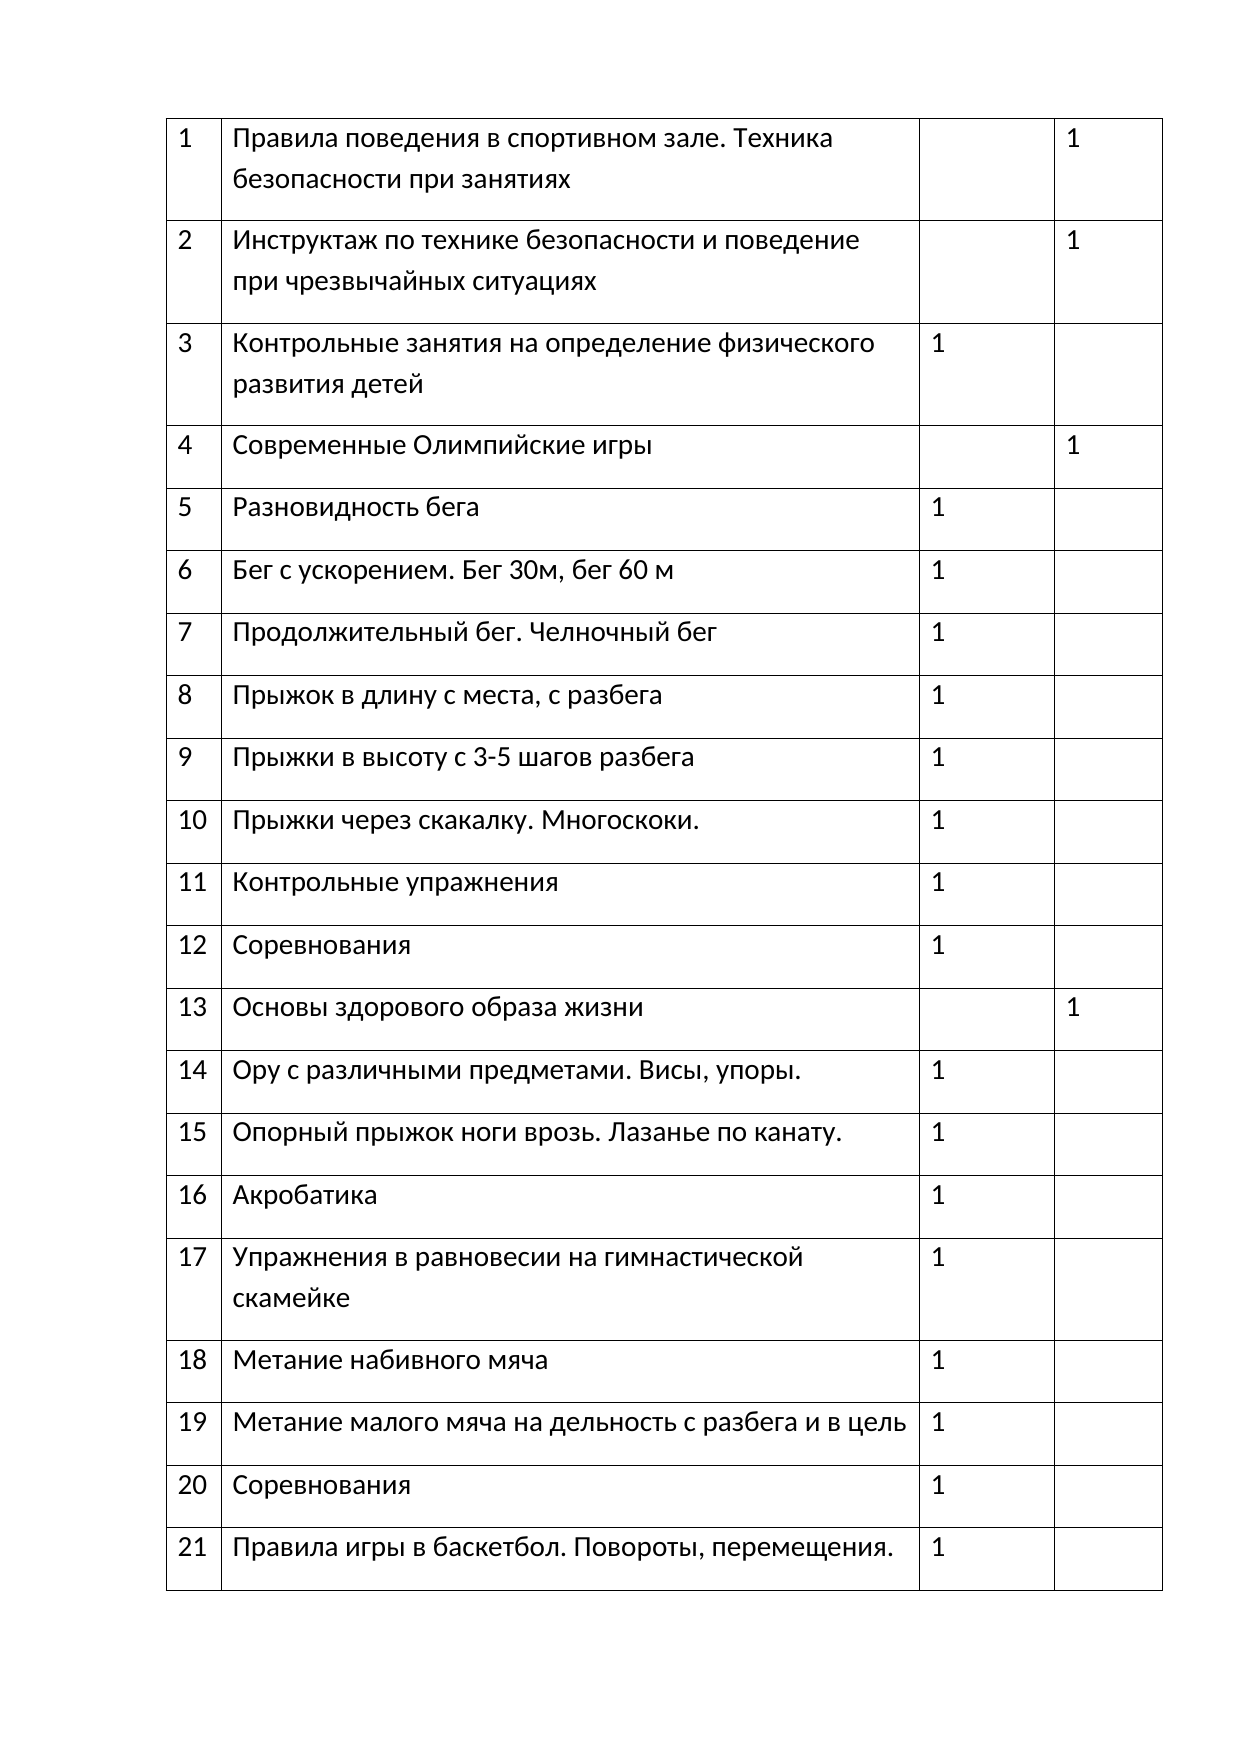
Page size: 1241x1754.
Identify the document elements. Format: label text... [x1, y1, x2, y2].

table_cell Ору с различными предметами. Висы, упоры. [222, 1051, 919, 1112]
table_cell 1 [920, 324, 1054, 425]
table_cell Контрольные упражнения [222, 864, 919, 925]
table_cell 1 [167, 119, 221, 220]
table_cell 1 [920, 1466, 1054, 1527]
table_cell [920, 221, 1054, 323]
table_cell 9 [167, 739, 221, 800]
table_cell 18 [167, 1341, 221, 1402]
table_cell Акробатика [222, 1176, 919, 1237]
table_cell Продолжительный бег. Челночный бег [222, 614, 919, 675]
table_cell 1 [920, 551, 1054, 612]
table_cell 1 [920, 739, 1054, 800]
table_cell [1055, 864, 1162, 925]
table_cell 17 [167, 1239, 221, 1340]
table_cell 1 [920, 801, 1054, 862]
table_cell [1055, 1051, 1162, 1112]
table_cell 14 [167, 1051, 221, 1112]
table_cell 1 [920, 676, 1054, 737]
table_cell 1 [1055, 119, 1162, 220]
table_cell Прыжки через скакалку. Многоскоки. [222, 801, 919, 862]
table_cell [1055, 739, 1162, 800]
table_cell Опорный прыжок ноги врозь. Лазанье по канату. [222, 1114, 919, 1175]
table_cell Прыжки в высоту с 3-5 шагов разбега [222, 739, 919, 800]
table_cell 10 [167, 801, 221, 862]
table_cell [1055, 926, 1162, 987]
table_cell [1055, 1239, 1162, 1340]
table_cell Контрольные занятия на определение физического развития детей [222, 324, 919, 425]
table_cell 3 [167, 324, 221, 425]
table_cell Метание набивного мяча [222, 1341, 919, 1402]
table_cell 1 [920, 926, 1054, 987]
table_cell [1055, 1341, 1162, 1402]
table_cell [1055, 489, 1162, 550]
table_cell 1 [920, 1403, 1054, 1465]
table_cell 21 [167, 1528, 221, 1590]
table_cell 11 [167, 864, 221, 925]
table_cell Современные Олимпийские игры [222, 426, 919, 487]
table_cell Инструктаж по технике безопасности и поведение при чрезвычайных ситуациях [222, 221, 919, 323]
table_cell 20 [167, 1466, 221, 1527]
table_cell 1 [920, 864, 1054, 925]
table_cell 1 [920, 614, 1054, 675]
table_cell 2 [167, 221, 221, 323]
table_cell 1 [1055, 426, 1162, 487]
table_cell Бег с ускорением. Бег 30м, бег 60 м [222, 551, 919, 612]
table_cell 15 [167, 1114, 221, 1175]
table_cell 7 [167, 614, 221, 675]
table_cell 5 [167, 489, 221, 550]
table_cell [920, 426, 1054, 487]
table_cell 12 [167, 926, 221, 987]
table_cell 1 [1055, 989, 1162, 1050]
table_cell 1 [920, 1114, 1054, 1175]
table_cell [1055, 1176, 1162, 1237]
table_cell 1 [920, 1528, 1054, 1590]
table_cell [1055, 1528, 1162, 1590]
table_cell 1 [920, 489, 1054, 550]
table_cell 1 [920, 1239, 1054, 1340]
table_cell Метание малого мяча на дельность с разбега и в цель [222, 1403, 919, 1465]
table_cell [1055, 1114, 1162, 1175]
table_cell [1055, 614, 1162, 675]
table_cell Разновидность бега [222, 489, 919, 550]
table_cell 1 [920, 1051, 1054, 1112]
table_cell Прыжок в длину с места, с разбега [222, 676, 919, 737]
table_cell [1055, 801, 1162, 862]
table_cell [920, 119, 1054, 220]
table_cell 4 [167, 426, 221, 487]
table_cell Правила поведения в спортивном зале. Техника безопасности при занятиях [222, 119, 919, 220]
table_cell 19 [167, 1403, 221, 1465]
table_cell 1 [1055, 221, 1162, 323]
table_cell 1 [920, 1176, 1054, 1237]
table_cell Упражнения в равновесии на гимнастической скамейке [222, 1239, 919, 1340]
table_cell [1055, 1466, 1162, 1527]
table_cell [1055, 551, 1162, 612]
table_cell 13 [167, 989, 221, 1050]
table_cell Соревнования [222, 926, 919, 987]
table_cell 6 [167, 551, 221, 612]
table_cell 1 [920, 1341, 1054, 1402]
table_cell [1055, 324, 1162, 425]
table_cell 16 [167, 1176, 221, 1237]
table_cell 8 [167, 676, 221, 737]
table_cell [1055, 676, 1162, 737]
table_cell Основы здорового образа жизни [222, 989, 919, 1050]
table_cell Правила игры в баскетбол. Повороты, перемещения. [222, 1528, 919, 1590]
table_cell [1055, 1403, 1162, 1465]
table_cell [920, 989, 1054, 1050]
table_cell Соревнования [222, 1466, 919, 1527]
